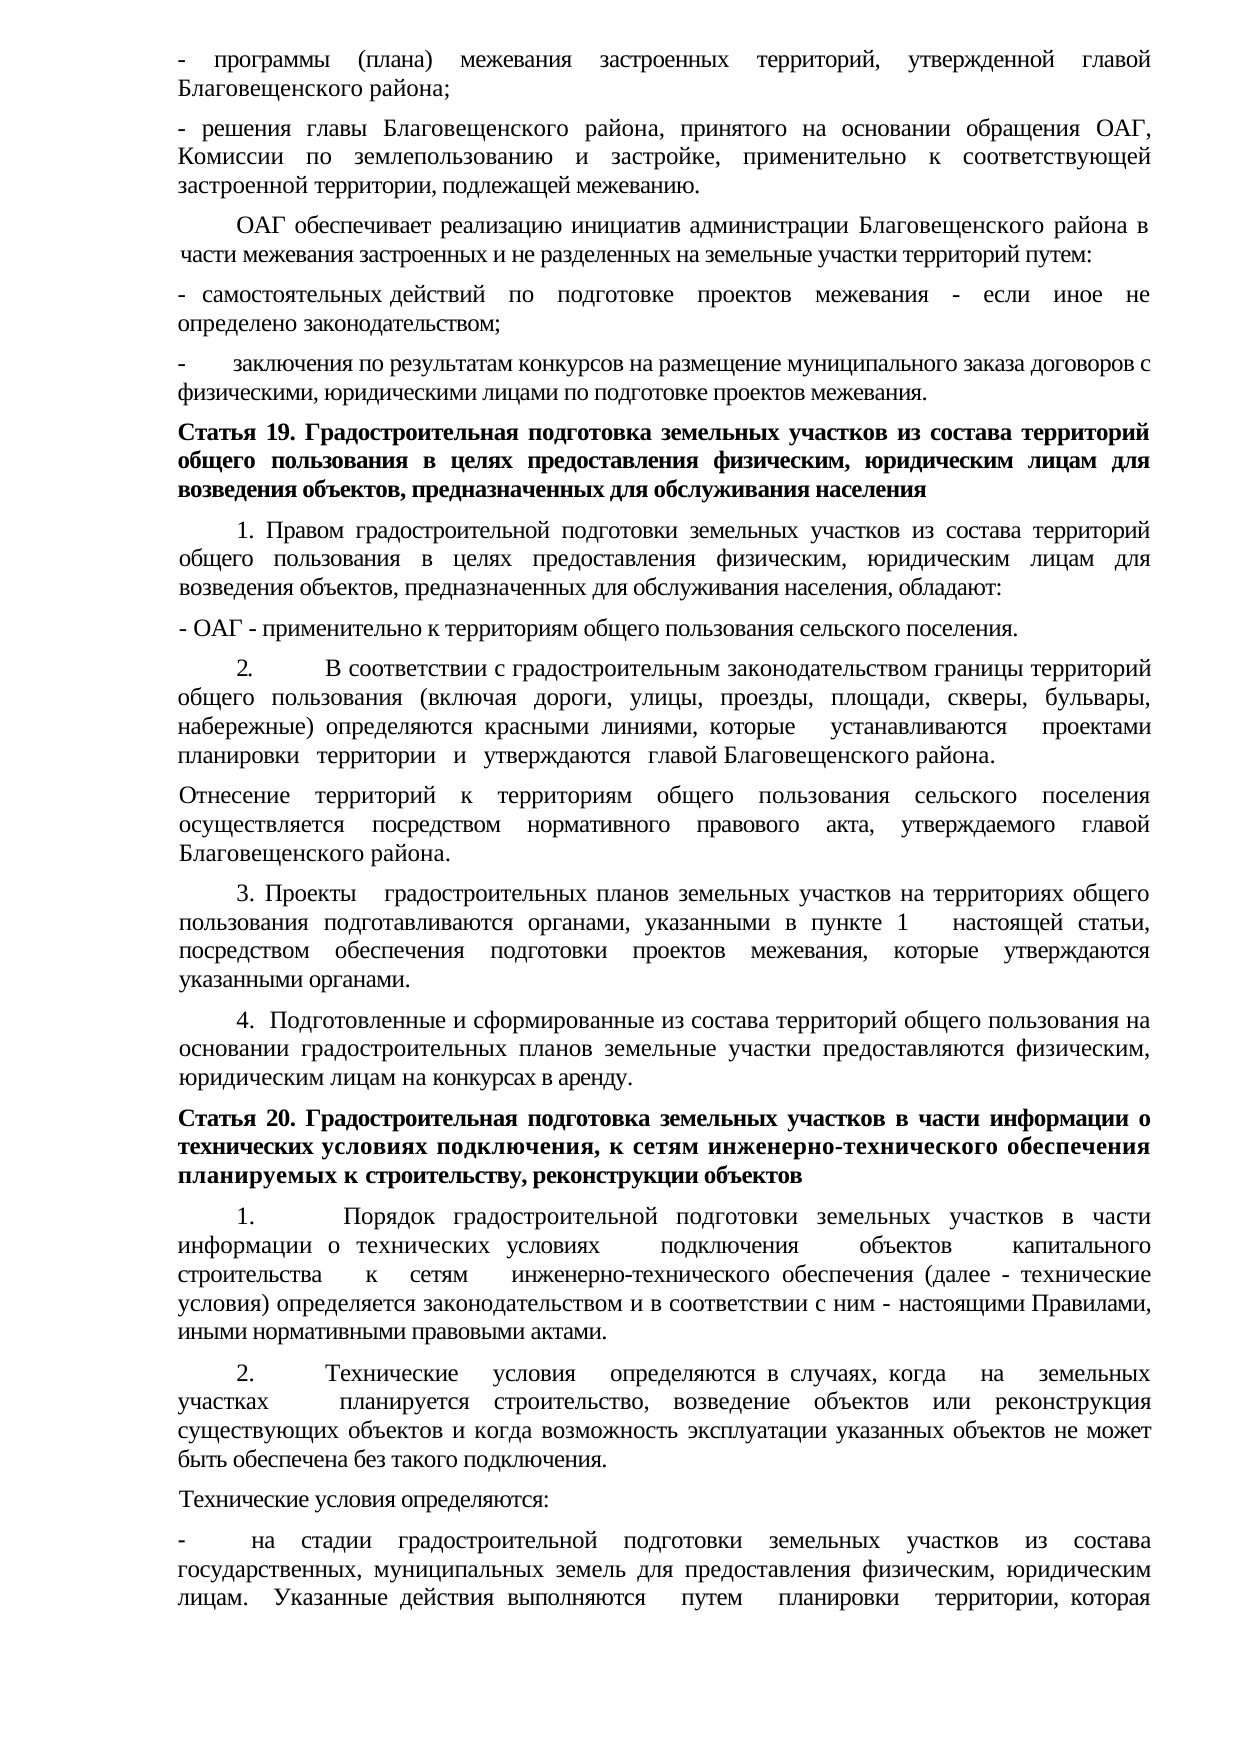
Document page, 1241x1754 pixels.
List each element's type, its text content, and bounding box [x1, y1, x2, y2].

text - программы (плана) межевания застроенных территорий, утвержденной главой Благовещенского района; [177, 44, 1152, 102]
text Отнесение территорий к территориям общего пользования сельского поселения осуществляется посредством нормативного правового акта, утверждаемого главой Благовещенского района. [178, 780, 1150, 866]
text - заключения по результатам конкурсов на размещение муниципального заказа договоров с физическими, юридическими лицами по подготовке проектов межевания. [177, 348, 1152, 406]
text 2. В соответствии с градостроительным законодательством границы территорий общего пользования (включая дороги, улицы, проезды, площади, скверы, бульвары, набережные) определяются красными линиями, которые устанавливаются проектами планировки территории и утверждаются главой Благовещенского района. [177, 653, 1152, 768]
text 4. Подготовленные и сформированные из состава территорий общего пользования на основании градостроительных планов земельные участки предоставляются физическим, юридическим лицам на конкурсах в аренду. [178, 1005, 1150, 1091]
text 3. Проекты градостроительных планов земельных участков на территориях общего пользования подготавливаются органами, указанными в пункте 1 настоящей статьи, посредством обеспечения подготовки проектов межевания, которые утверждаются указанными органами. [178, 878, 1150, 993]
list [177, 1525, 1152, 1611]
text Статья 20. Градостроительная подготовка земельных участков в части информации о технических условиях подключения, к сетям инженерно-технического обеспечения планируемых к строительству, реконструкции объектов [178, 1103, 1152, 1189]
text - самостоятельных действий по подготовке проектов межевания - если иное не определено законодательством; [177, 279, 1152, 337]
list Порядок градостроительной подготовки земельных участков в части информации о технических условиях подключения объектов капитального строительства к сетям инженерно-технического обеспечения (далее - технические условия) определяется законодательством и в соответствии с ним - настоящими Правилами, иными нормативными правовыми актами. [177, 1201, 1152, 1345]
text 1. Правом градостроительной подготовки земельных участков из состава территорий общего пользования в целях предоставления физическим, юридическим лицам для возведения объектов, предназначенных для обслуживания населения, обладают: [178, 515, 1151, 601]
list Технические условия определяются в случаях, когда на земельных участках планируется строительство, возведение объектов или реконструкция существующих объектов и когда возможность эксплуатации указанных объектов не может быть обеспечена без такого подключения. [177, 1358, 1152, 1473]
text ОАГ обеспечивает реализацию инициатив администрации Благовещенского района в части межевания застроенных и не разделенных на земельные участки территорий путем: [180, 210, 1149, 268]
text Статья 19. Градостроительная подготовка земельных участков из состава территорий общего пользования в целях предоставления физическим, юридическим лицам для возведения объектов, предназначенных для обслуживания населения [177, 417, 1150, 503]
text - ОАГ - применительно к территориям общего пользования сельского поселения. [178, 613, 1151, 641]
text Технические условия определяются: [178, 1484, 1152, 1513]
text - решения главы Благовещенского района, принятого на основании обращения ОАГ, Комиссии по землепользованию и застройке, применительно к соответствующей застроенной территории, подлежащей межеванию. [177, 113, 1152, 199]
